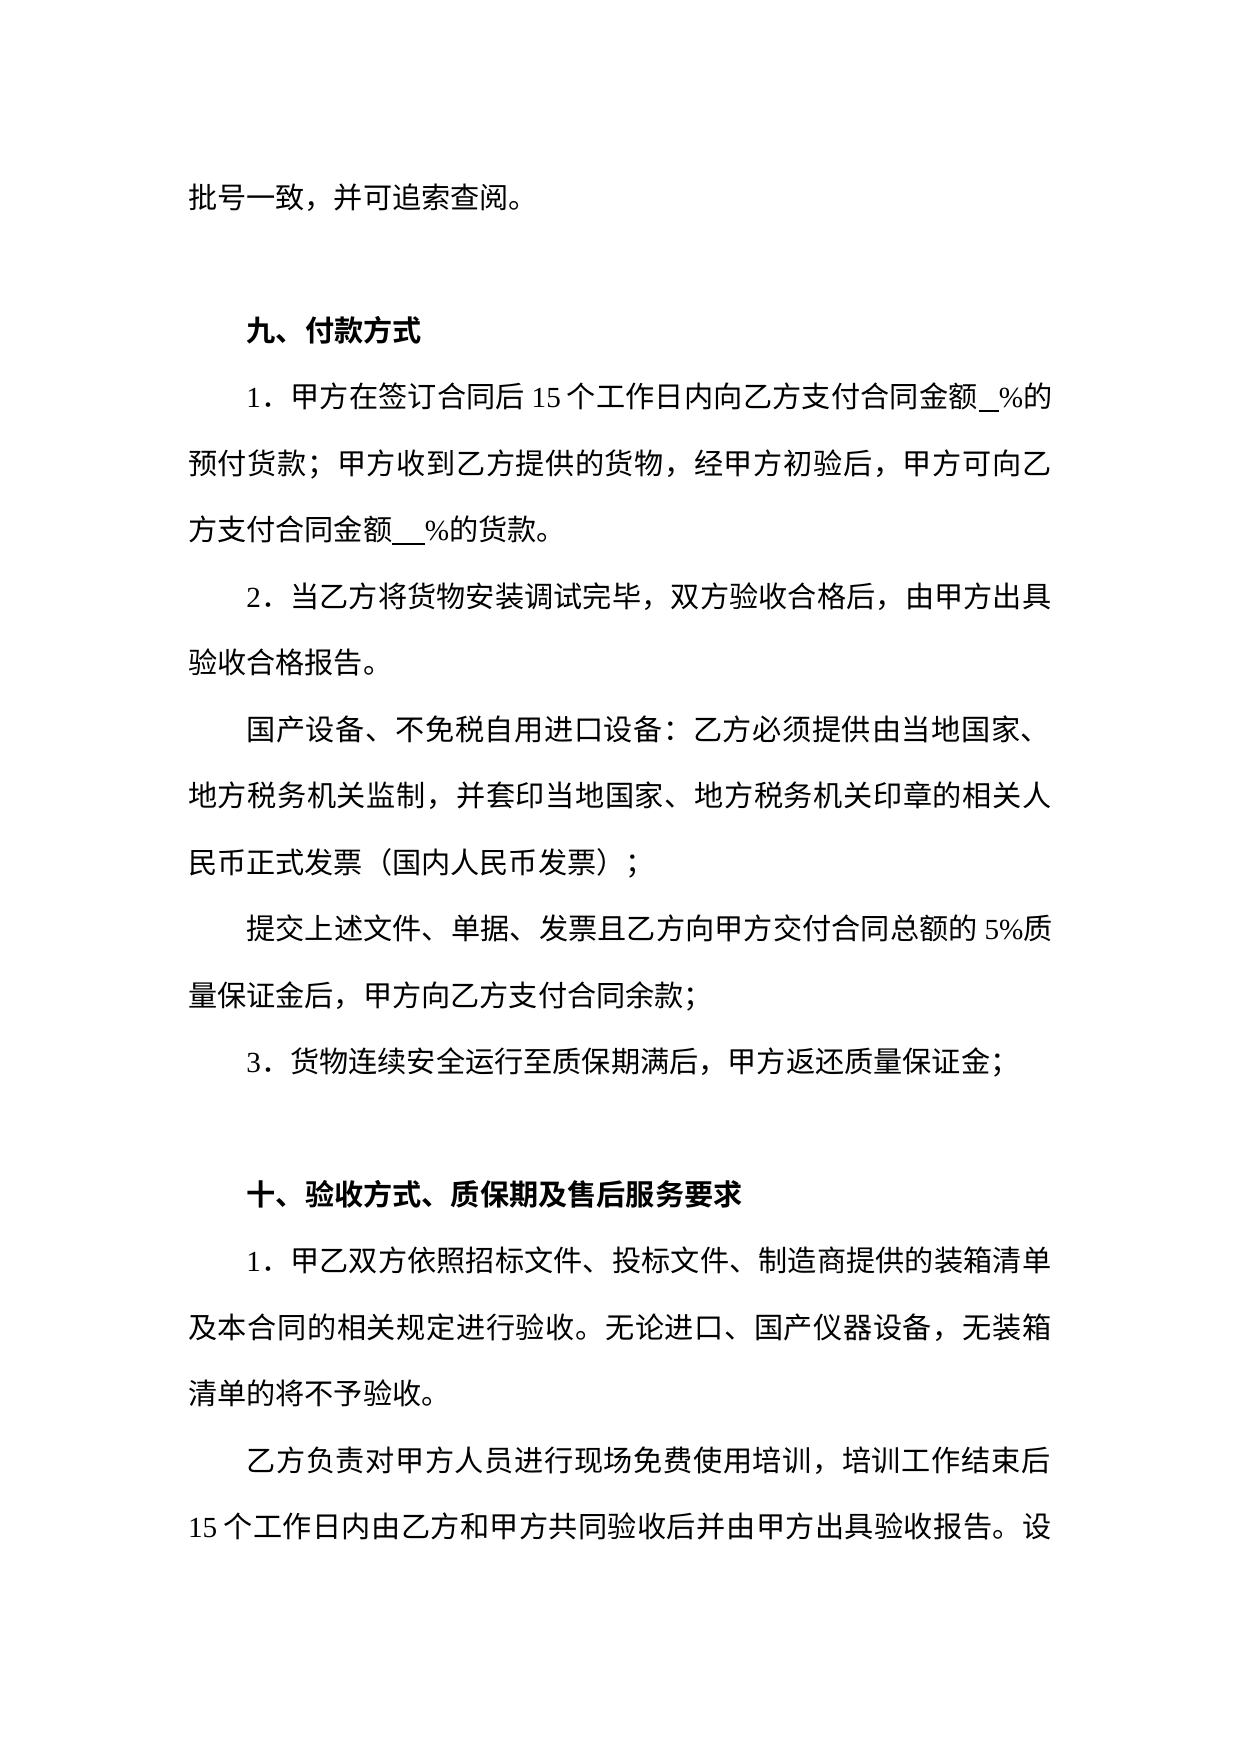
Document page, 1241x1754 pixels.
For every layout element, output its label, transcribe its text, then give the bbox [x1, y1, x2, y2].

text 国产设备、不免税自用进口设备：乙方必须提供由当地国家、地方税务机关监制，并套印当地国家、地方税务机关印章的相关人民币正式发票（国内人民币发票）； [188, 694, 1052, 893]
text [188, 1425, 1052, 1558]
text 1．甲方在签订合同后15个工作日内向乙方支付合同金额 %的预付货款；甲方收到乙方提供的货物，经甲方初验后，甲方可向乙方支付合同金额 %的货款。 [188, 362, 1052, 561]
text 提交上述文件、单据、发票且乙方向甲方交付合同总额的5%质量保证金后，甲方向乙方支付合同余款； [188, 893, 1052, 1026]
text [188, 162, 1052, 229]
text 九、付款方式 [188, 295, 1052, 362]
text 十、验收方式、质保期及售后服务要求 [188, 1159, 1052, 1226]
text 1．甲乙双方依照招标文件、投标文件、制造商提供的装箱清单及本合同的相关规定进行验收。无论进口、国产仪器设备，无装箱清单的将不予验收。 [188, 1226, 1052, 1425]
text 3．货物连续安全运行至质保期满后，甲方返还质量保证金； [188, 1026, 1052, 1093]
text 2．当乙方将货物安装调试完毕，双方验收合格后，由甲方出具验收合格报告。 [188, 561, 1052, 694]
